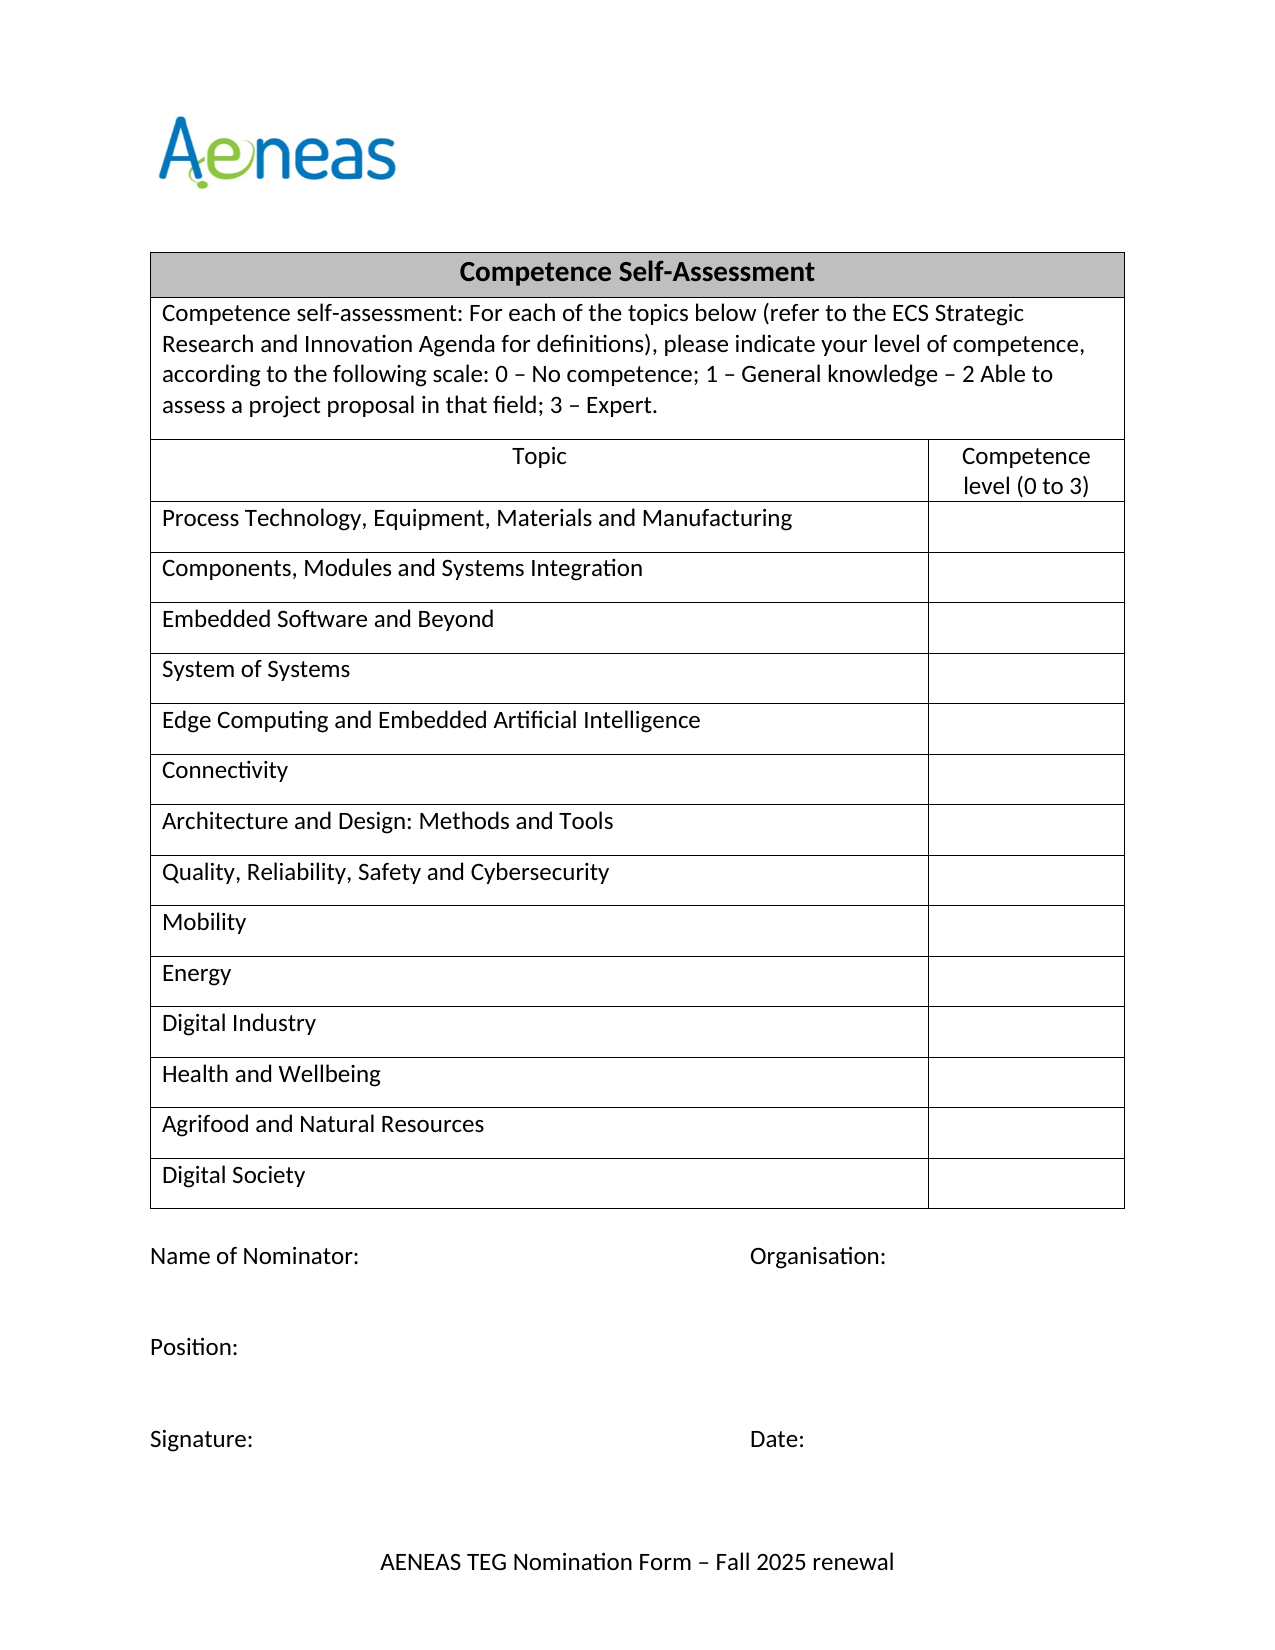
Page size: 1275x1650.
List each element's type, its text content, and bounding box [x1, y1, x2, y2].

table_cell [929, 805, 1124, 855]
text Signature: Date: [150, 1423, 1125, 1453]
table_cell Architecture and Design: Methods and Tools [151, 805, 928, 855]
table_cell [929, 1108, 1124, 1158]
table_cell Components, Modules and Systems Integration [151, 553, 928, 602]
table_cell [929, 856, 1124, 905]
table_cell [929, 704, 1124, 754]
table_cell System of Systems [151, 654, 928, 703]
table_cell Embedded Software and Beyond [151, 603, 928, 653]
table_cell Process Technology, Equipment, Materials and Manufacturing [151, 502, 928, 552]
table_header Competence Self-Assessment [151, 253, 1124, 297]
table_cell Digital Society [151, 1159, 928, 1208]
table_cell [929, 502, 1124, 552]
table_cell [929, 1058, 1124, 1107]
picture [150, 73, 403, 222]
text Name of Nominator: Organisation: [150, 1240, 1125, 1270]
table_cell Connectivity [151, 755, 928, 804]
table_cell Quality, Reliability, Safety and Cybersecurity [151, 856, 928, 905]
table_cell [929, 553, 1124, 602]
table_cell Digital Industry [151, 1007, 928, 1057]
table_cell [929, 906, 1124, 956]
table_cell Competence level (0 to 3) [929, 440, 1124, 501]
table_cell [929, 603, 1124, 653]
table_cell [929, 654, 1124, 703]
table_cell Competence self-assessment: For each of the topics below (refer to the ECS Strategic Research and Innovation Agenda for definitions), please indicate your level of competence, according to the following scale: 0 – No competence; 1 – General knowledge – 2 Able to assess a project proposal in that field; 3 – Expert. [151, 298, 1124, 439]
table_cell Topic [151, 440, 928, 501]
text Position: [150, 1331, 1125, 1362]
table_cell Edge Computing and Embedded Artificial Intelligence [151, 704, 928, 754]
table_cell Health and Wellbeing [151, 1058, 928, 1107]
table_cell [929, 755, 1124, 804]
table_cell Mobility [151, 906, 928, 956]
table_cell [929, 1159, 1124, 1208]
table_cell Agrifood and Natural Resources [151, 1108, 928, 1158]
table_cell [929, 1007, 1124, 1057]
table_cell Energy [151, 957, 928, 1006]
table_cell [929, 957, 1124, 1006]
